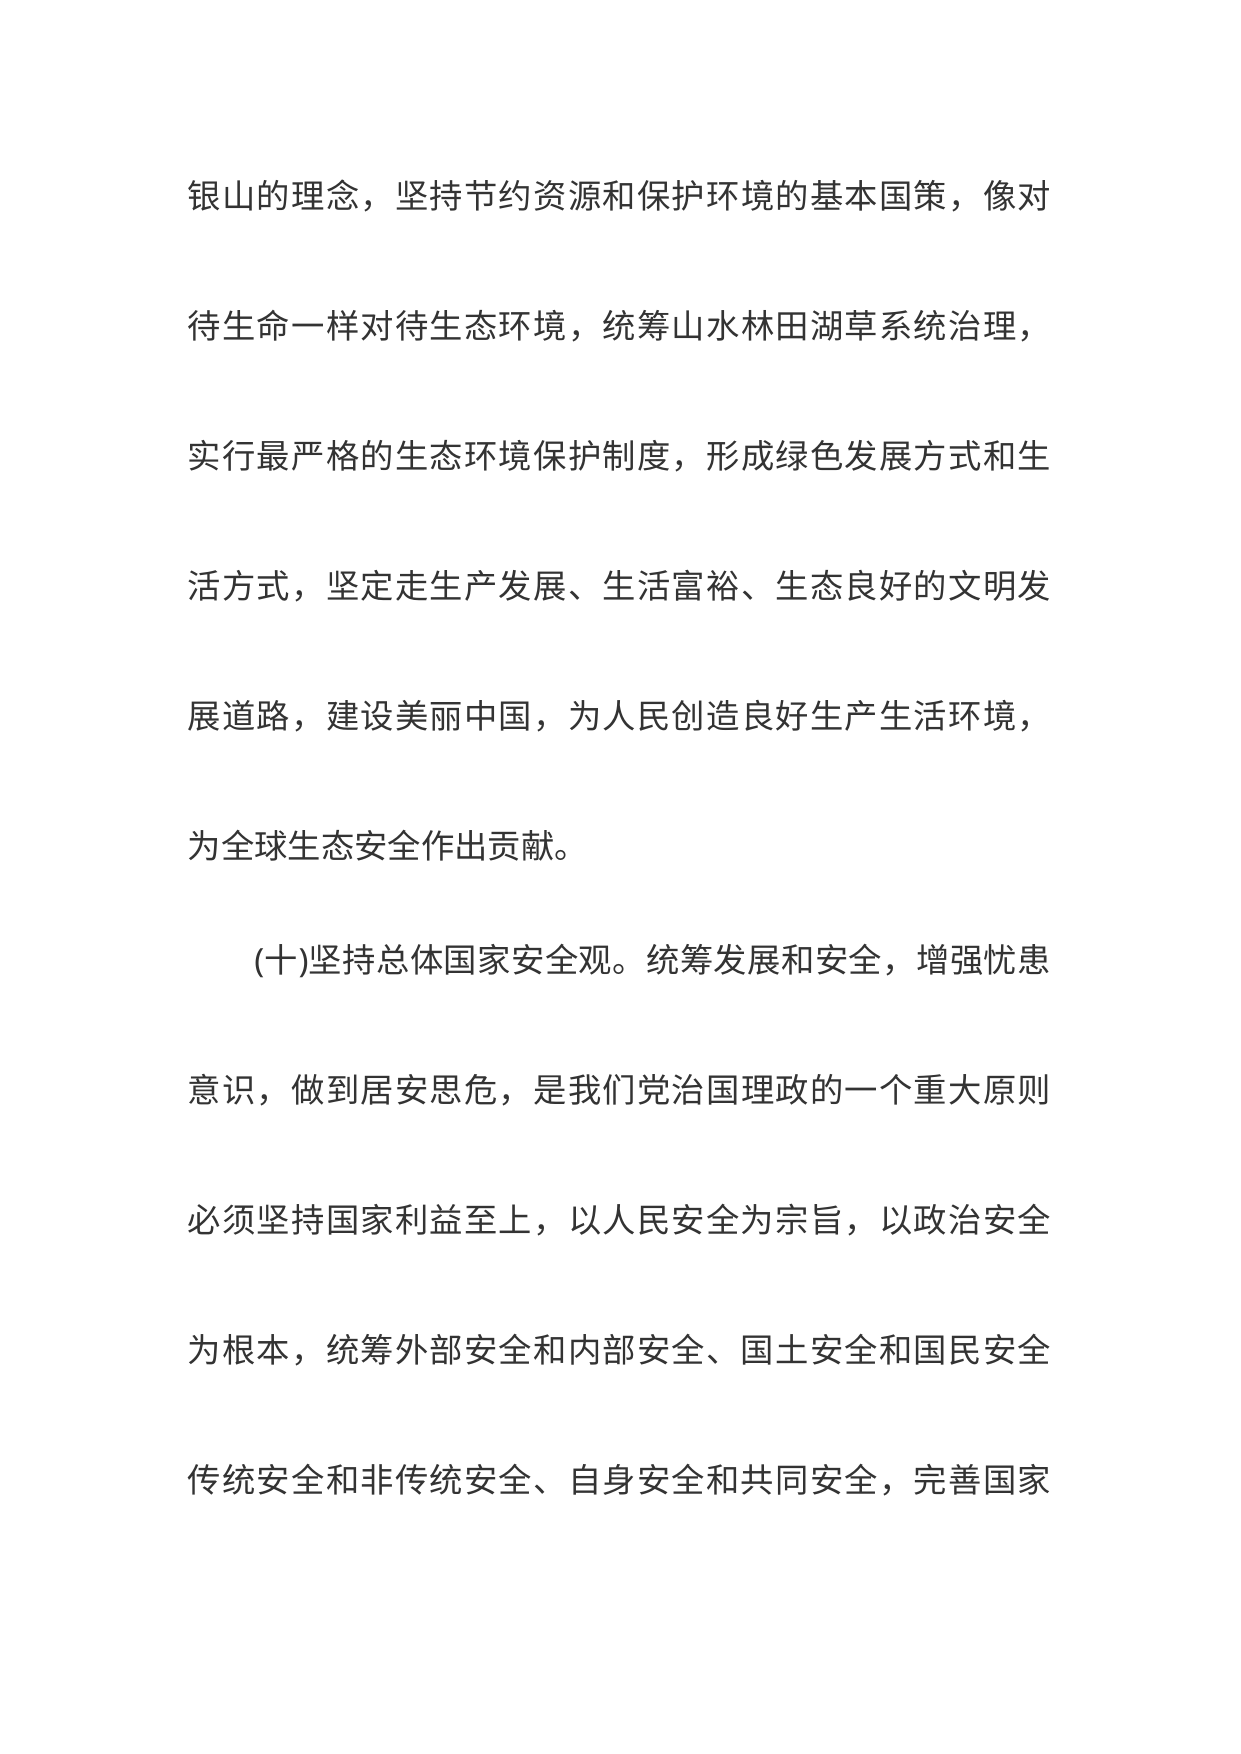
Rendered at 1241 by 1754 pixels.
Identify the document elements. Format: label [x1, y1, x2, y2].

text [187, 162, 1053, 877]
text [187, 925, 1053, 1510]
